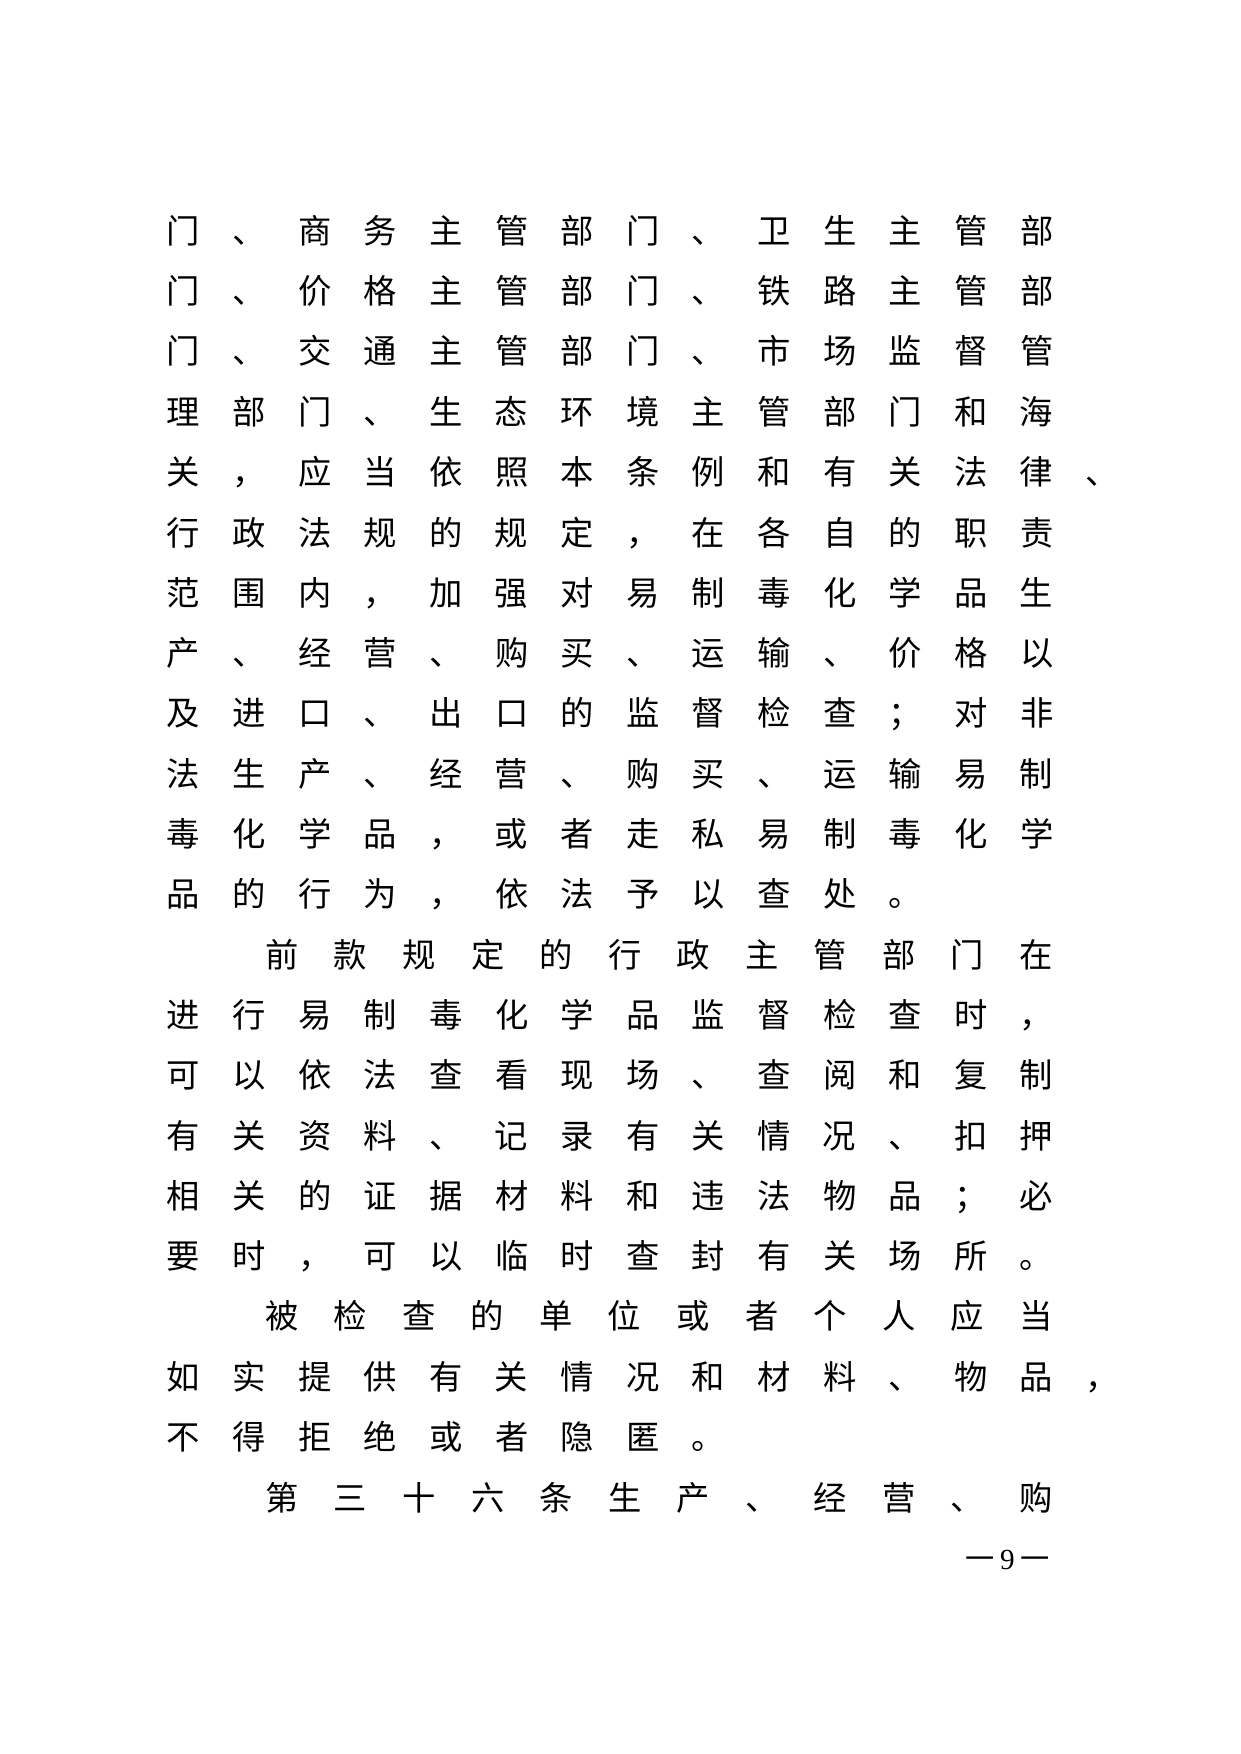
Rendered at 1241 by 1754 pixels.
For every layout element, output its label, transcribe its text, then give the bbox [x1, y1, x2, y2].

text 前款规定的行政主管部门在进行易制毒化学品监督检查时，可以依法查看现场、查阅和复制有关资料、记录有关情况、扣押相关的证据材料和违法物品；必要时，可以临时查封有关场所。 [167, 922, 1085, 1284]
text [167, 1465, 1085, 1526]
text 被检查的单位或者个人应当如实提供有关情况和材料、物品，不得拒绝或者隐匿。 [167, 1284, 1085, 1465]
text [167, 199, 1085, 922]
